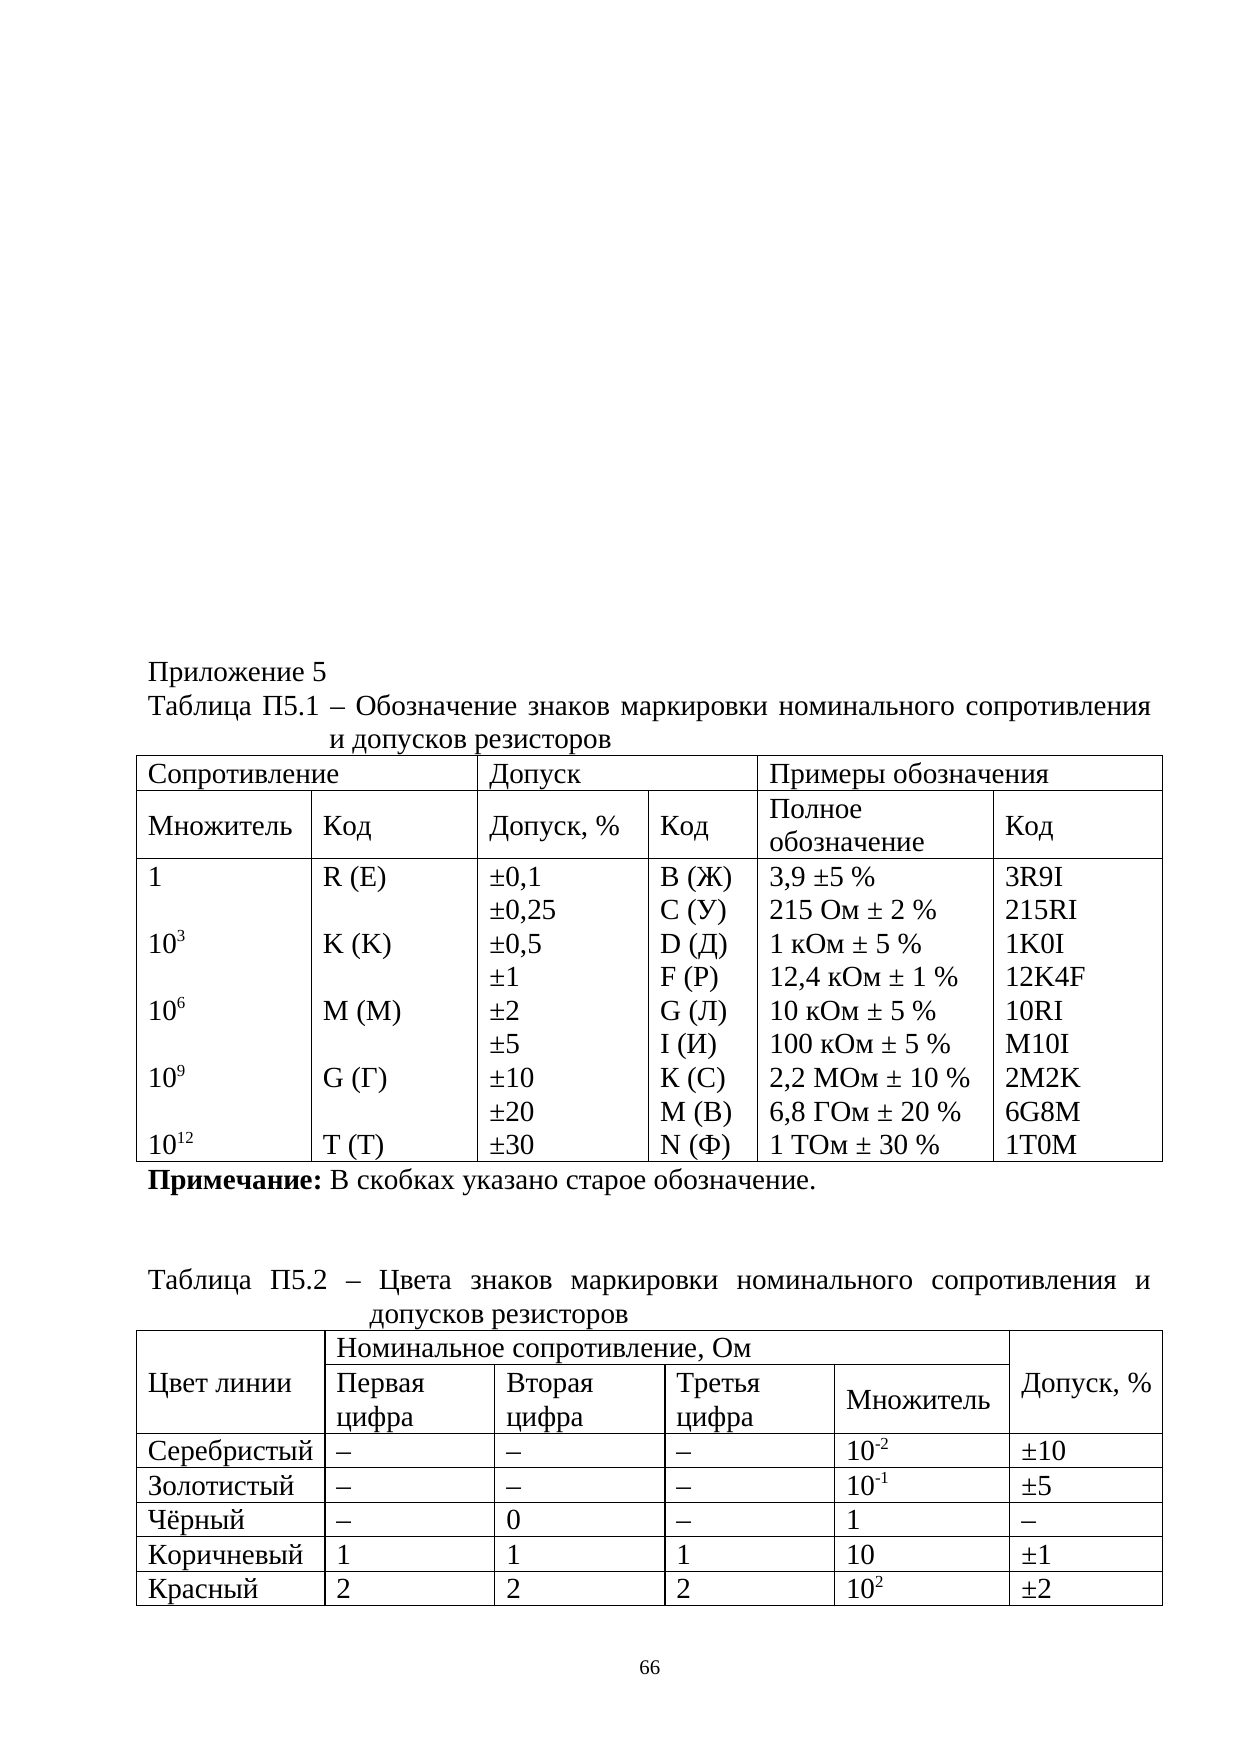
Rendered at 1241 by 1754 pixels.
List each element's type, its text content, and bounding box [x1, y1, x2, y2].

table_header Сопротивление [137, 756, 477, 790]
table_header Допуск [478, 756, 757, 790]
table_cell Множитель [137, 791, 311, 858]
table_cell – [495, 1468, 664, 1502]
table_cell 10-2 [835, 1434, 1009, 1467]
table_cell – [326, 1468, 494, 1502]
table_cell Вторая цифра [495, 1365, 664, 1432]
table_cell ±0,1 ±0,25 ±0,5 ±1 ±2 ±5 ±10 ±20 ±30 [478, 859, 648, 1161]
table_cell – [666, 1434, 834, 1467]
table_header Цвет линии [137, 1331, 324, 1432]
text Примечание: В скобках указано старое обозначение. [148, 1162, 1152, 1196]
text Таблица П5.2 – Цвета знаков маркировки номинального сопротивления и допусков резисторов [148, 1263, 1152, 1330]
table_cell Первая цифра [326, 1365, 494, 1432]
table_cell 1 [835, 1503, 1009, 1536]
table_cell Множитель [835, 1365, 1009, 1432]
table_cell 2 [495, 1572, 664, 1605]
table_cell – [495, 1434, 664, 1467]
table_cell Золотистый [137, 1468, 324, 1502]
text Таблица П5.1 – Обозначение знаков маркировки номинального сопротивления и допусков резисторов [148, 688, 1152, 755]
table_cell Полное обозначение [758, 791, 993, 858]
table_cell 1 103 106 109 1012 [137, 859, 311, 1161]
table_header Номинальное сопротивление, Ом [326, 1331, 1009, 1364]
table_cell 0 [495, 1503, 664, 1536]
table_cell 102 [835, 1572, 1009, 1605]
table_cell Код [312, 791, 477, 858]
table_cell ±1 [1010, 1537, 1162, 1571]
table_cell Третья цифра [666, 1365, 834, 1432]
table_cell Коричневый [137, 1537, 324, 1571]
table_cell 2 [326, 1572, 494, 1605]
text Приложение 5 [148, 655, 1152, 688]
table_cell 10 [835, 1537, 1009, 1571]
table_cell – [666, 1468, 834, 1502]
table_cell ±5 [1010, 1468, 1162, 1502]
table_cell – [326, 1503, 494, 1536]
table_cell Красный [137, 1572, 324, 1605]
table_cell Код [994, 791, 1162, 858]
table_cell ±2 [1010, 1572, 1162, 1605]
table_cell 2 [666, 1572, 834, 1605]
table_cell Серебристый [137, 1434, 324, 1467]
table_cell – [1010, 1503, 1162, 1536]
table_cell 1 [326, 1537, 494, 1571]
table_cell 3,9 ±5 % 215 Ом ± 2 % 1 кОм ± 5 % 12,4 кОм ± 1 % 10 кОм ± 5 % 100 кОм ± 5 % 2,2 МОм ± 10 % 6,8 ГОм ± 20 % 1 ТОм ± 30 % [758, 859, 993, 1161]
table_cell Допуск, % [478, 791, 648, 858]
table_cell 1 [495, 1537, 664, 1571]
table_cell 1 [666, 1537, 834, 1571]
table_header Допуск, % [1010, 1331, 1162, 1432]
table_cell Код [649, 791, 757, 858]
table_cell ±10 [1010, 1434, 1162, 1467]
table_cell – [666, 1503, 834, 1536]
table_cell 10-1 [835, 1468, 1009, 1502]
table_header Примеры обозначения [758, 756, 1162, 790]
table_cell В (Ж) C (У) D (Д) F (P) G (Л) I (И) К (С) М (В) N (Ф) [649, 859, 757, 1161]
table_cell – [326, 1434, 494, 1467]
table_cell R (E) K (K) М (М) G (Г) Т (Т) [312, 859, 477, 1161]
table_cell 3R9I 215RI 1K0I 12K4F 10RI M10I 2M2K 6G8M 1T0M [994, 859, 1162, 1161]
table_cell Чёрный [137, 1503, 324, 1536]
